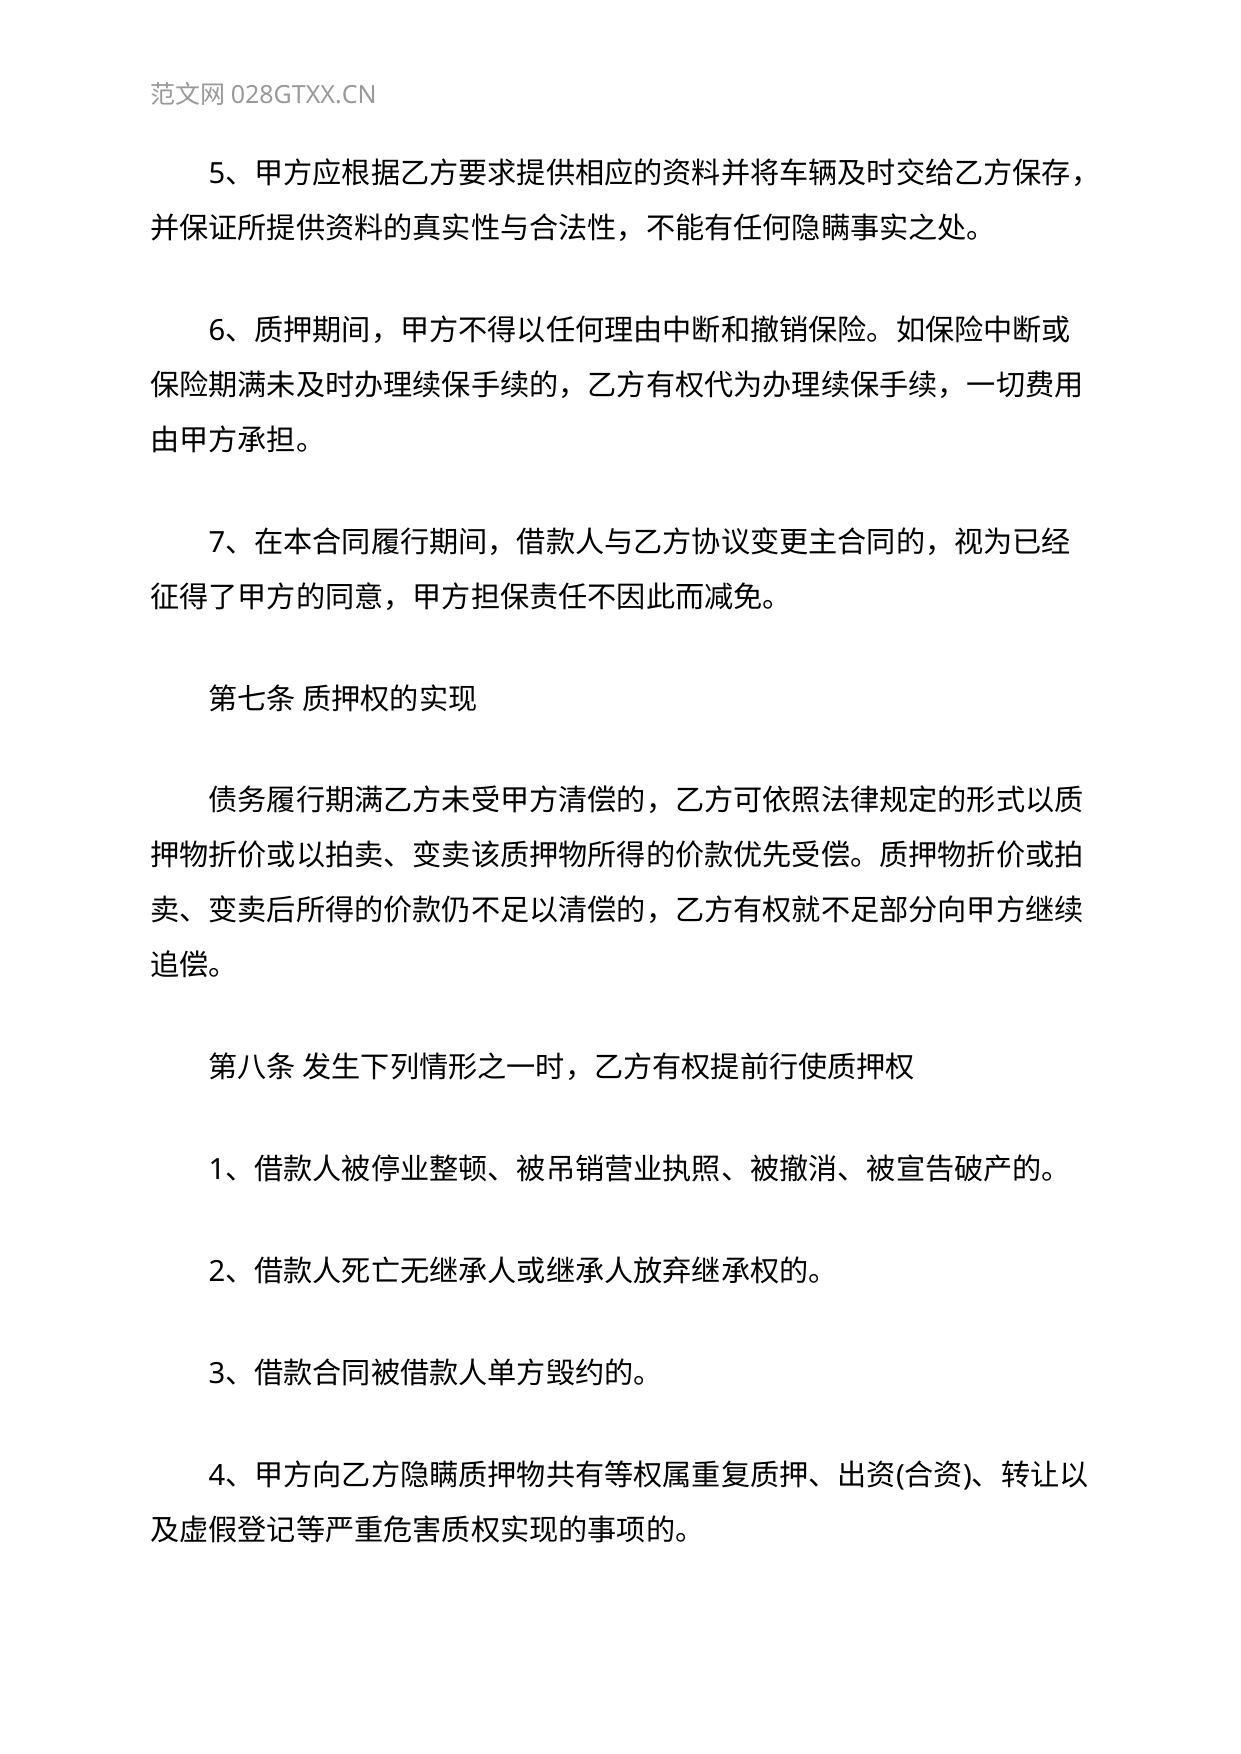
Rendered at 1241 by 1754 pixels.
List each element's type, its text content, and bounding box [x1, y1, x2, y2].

text 2、借款人死亡无继承人或继承人放弃继承权的。 [150, 1247, 1090, 1289]
text 3、借款合同被借款人单方毁约的。 [150, 1349, 1090, 1392]
text 债务履行期满乙方未受甲方清偿的，乙方可依照法律规定的形式以质押物折价或以拍卖、变卖该质押物所得的价款优先受偿。质押物折价或拍卖、变卖后所得的价款仍不足以清偿的，乙方有权就不足部分向甲方继续追偿。 [150, 777, 1090, 984]
text 5、甲方应根据乙方要求提供相应的资料并将车辆及时交给乙方保存，并保证所提供资料的真实性与合法性，不能有任何隐瞒事实之处。 [150, 150, 1090, 247]
text 4、甲方向乙方隐瞒质押物共有等权属重复质押、出资(合资)、转让以及虚假登记等严重危害质权实现的事项的。 [150, 1451, 1090, 1548]
text 第七条 质押权的实现 [150, 675, 1090, 717]
text 7、在本合同履行期间，借款人与乙方协议变更主合同的，视为已经征得了甲方的同意，甲方担保责任不因此而减免。 [150, 518, 1090, 616]
text 6、质押期间，甲方不得以任何理由中断和撤销保险。如保险中断或保险期满未及时办理续保手续的，乙方有权代为办理续保手续，一切费用由甲方承担。 [150, 307, 1090, 459]
text 第八条 发生下列情形之一时，乙方有权提前行使质押权 [150, 1043, 1090, 1086]
text 1、借款人被停业整顿、被吊销营业执照、被撤消、被宣告破产的。 [150, 1145, 1090, 1188]
